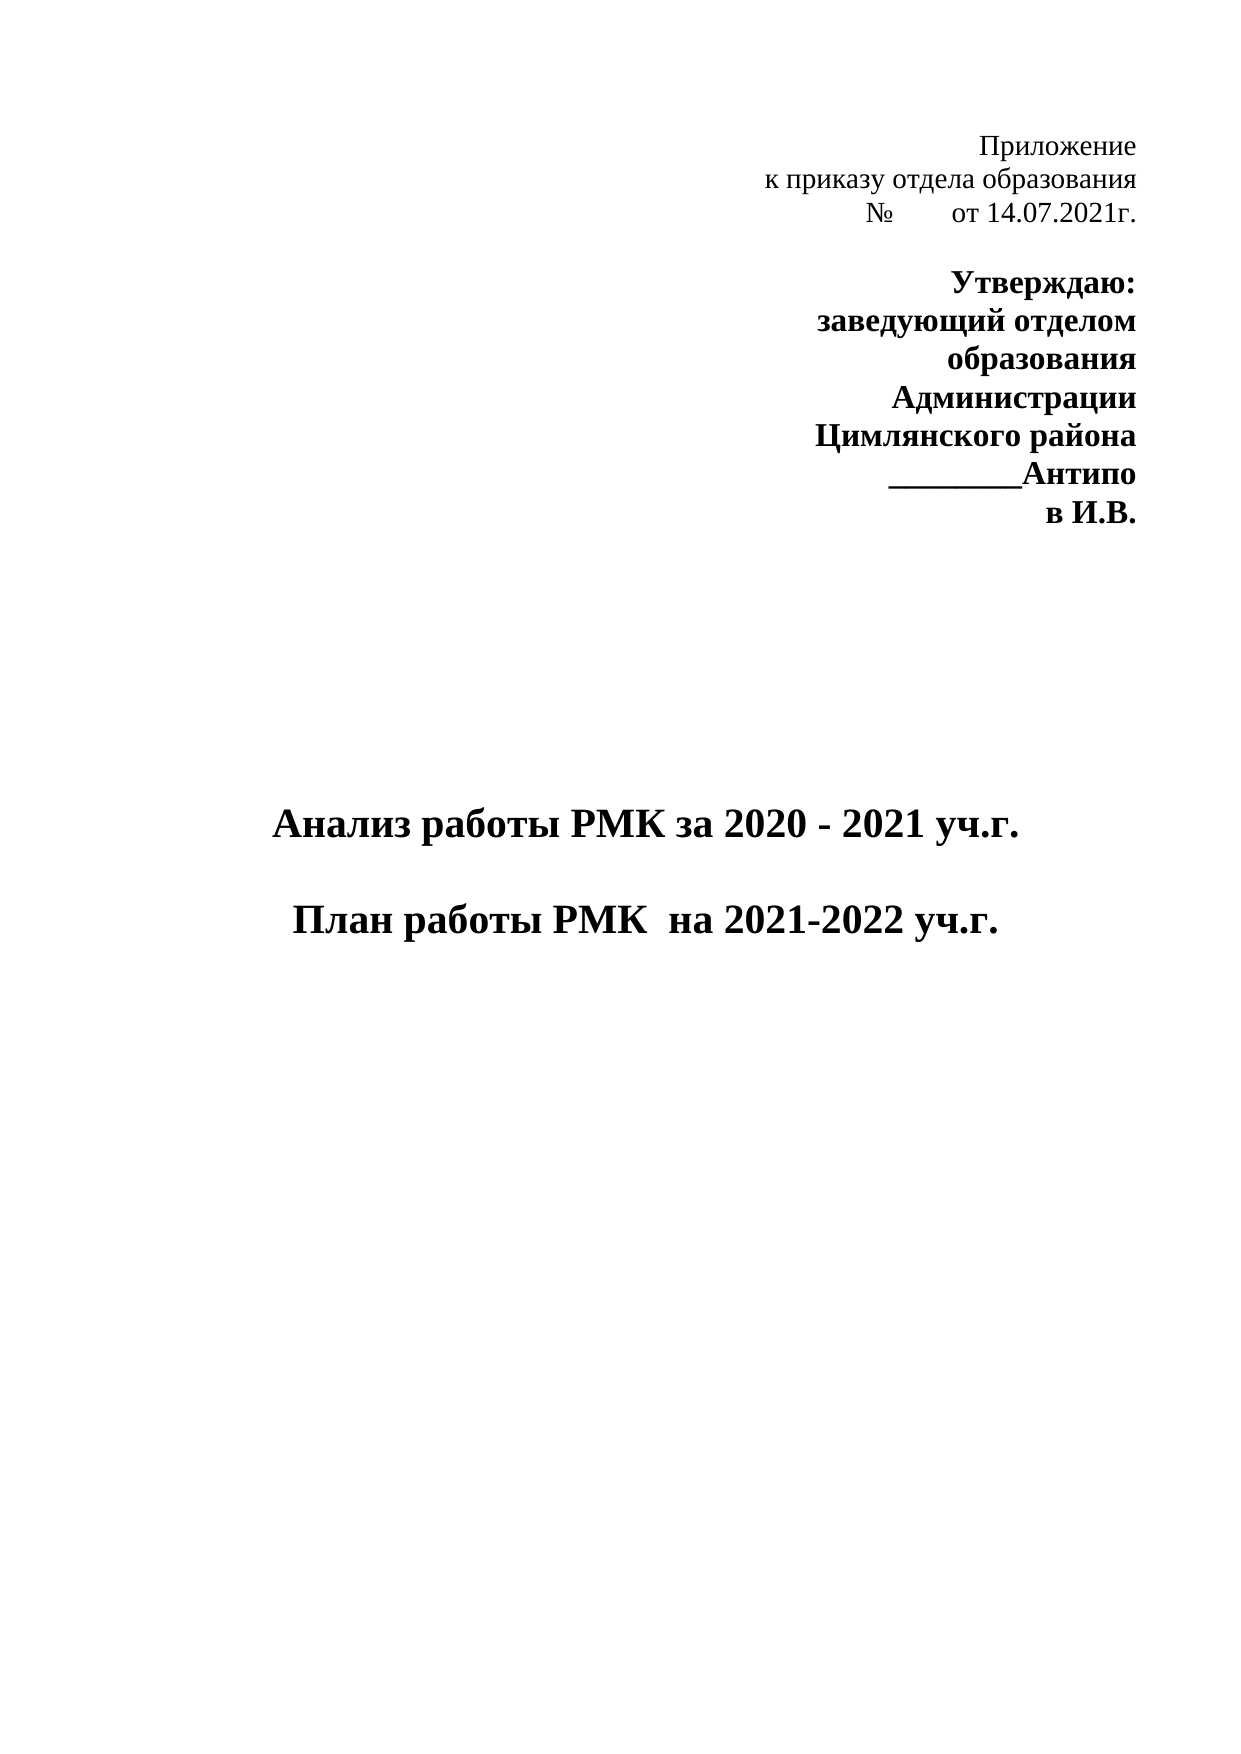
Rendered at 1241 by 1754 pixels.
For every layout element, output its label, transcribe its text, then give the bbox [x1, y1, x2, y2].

text № от 14.07.2021г. [155, 195, 1136, 228]
text ________Антипов И.В. [155, 453, 1136, 530]
text План работы РМК на 2021-2022 уч.г. [155, 894, 1136, 942]
text образования [155, 338, 1136, 377]
text к приказу отдела образования [155, 161, 1136, 195]
text заведующий отделом [155, 300, 1136, 338]
text Цимлянского района [155, 415, 1136, 453]
text Приложение [155, 128, 1136, 161]
text Администрации [155, 377, 1136, 415]
text Утверждаю: [155, 262, 1136, 300]
text Анализ работы РМК за 2020 - 2021 уч.г. [155, 798, 1136, 846]
